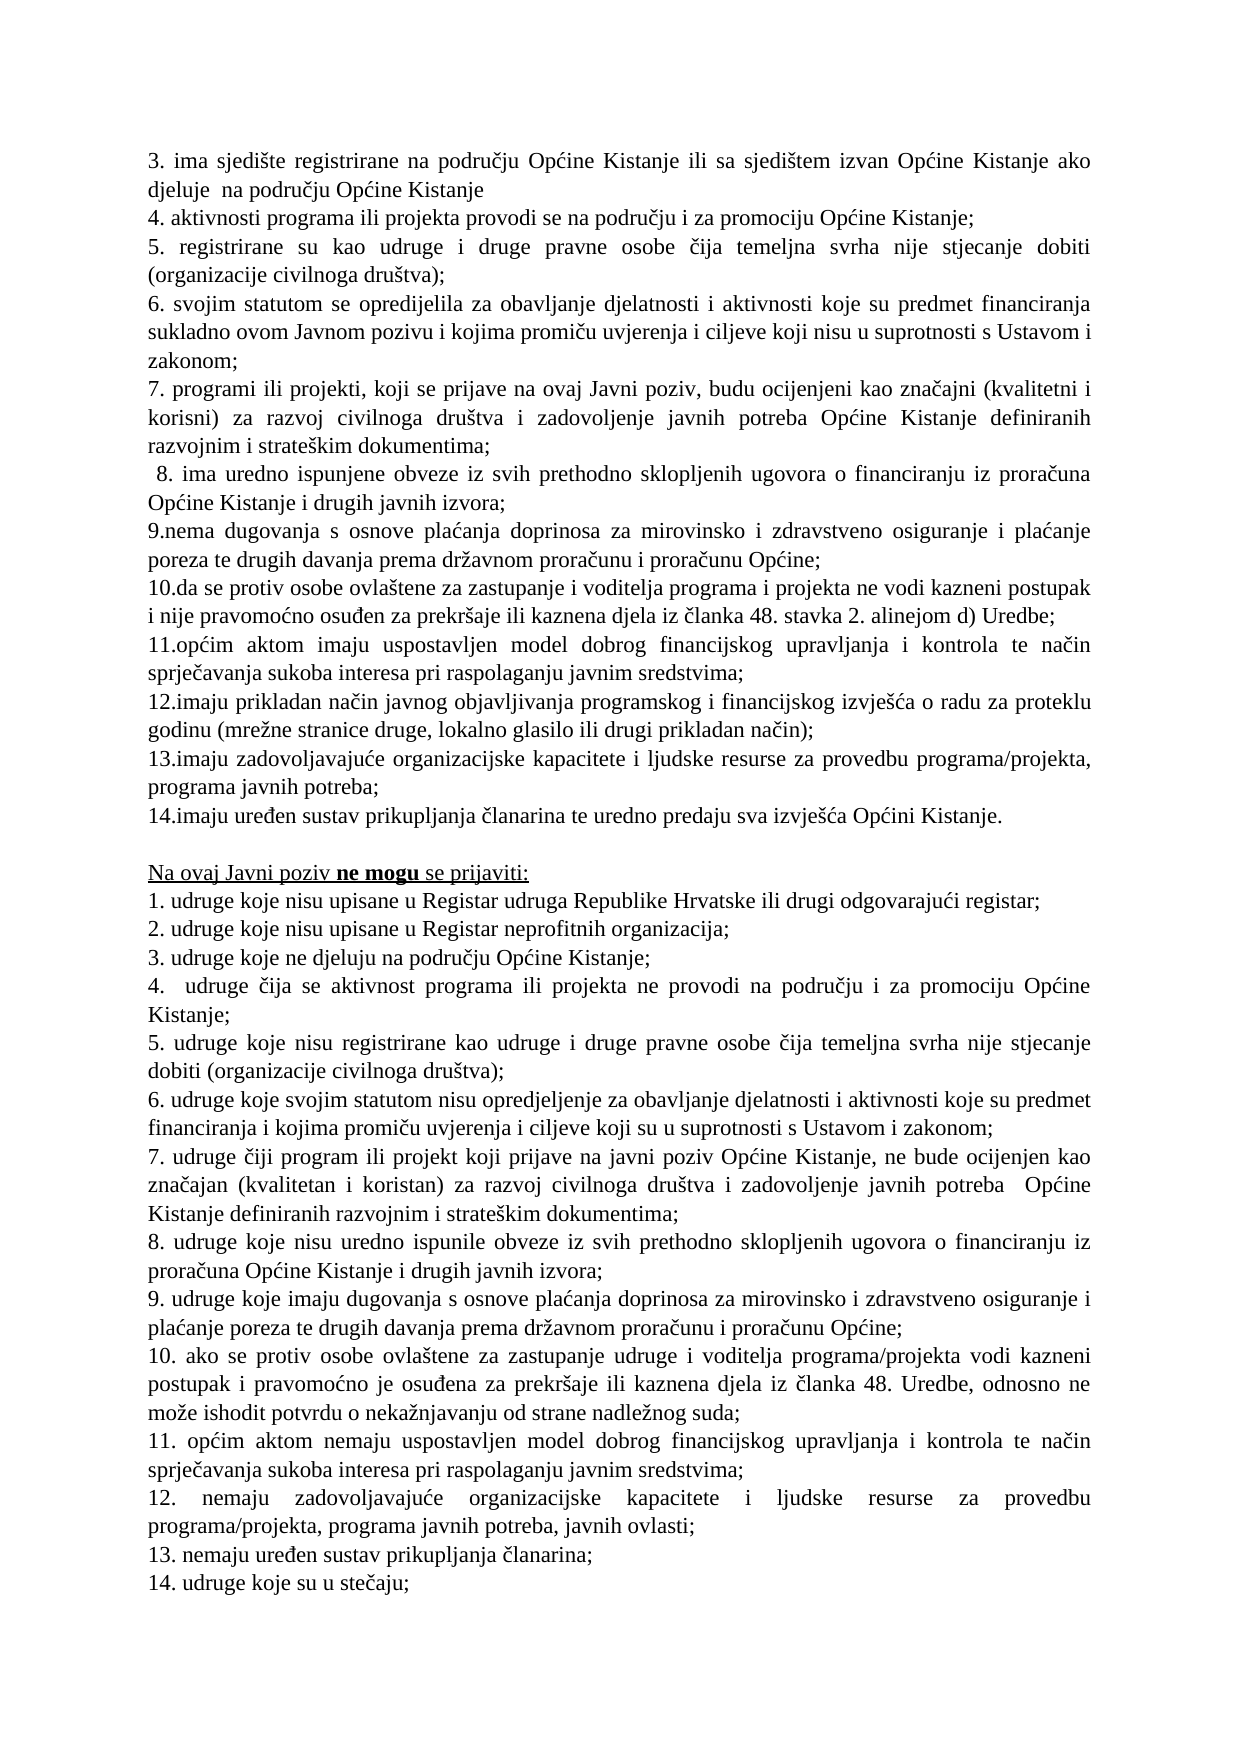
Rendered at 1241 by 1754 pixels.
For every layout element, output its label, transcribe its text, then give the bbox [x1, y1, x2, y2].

text 14.imaju uređen sustav prikupljanja članarina te uredno predaju sva izvješća Općini Kistanje. [148, 802, 1093, 828]
text 4. udruge čija se aktivnost programa ili projekta ne provodi na području i za promociju Općine Kistanje; [148, 972, 1093, 1027]
text 7. udruge čiji program ili projekt koji prijave na javni poziv Općine Kistanje, ne bude ocijenjen kao značajan (kvalitetan i koristan) za razvoj civilnoga društva i zadovoljenje javnih potreba Općine Kistanje definiranih razvojnim i strateškim dokumentima; [148, 1143, 1093, 1226]
text 8. ima uredno ispunjene obveze iz svih prethodno sklopljenih ugovora o financiranju iz proračuna Općine Kistanje i drugih javnih izvora; [148, 460, 1093, 515]
text 6. svojim statutom se opredijelila za obavljanje djelatnosti i aktivnosti koje su predmet financiranja sukladno ovom Javnom pozivu i kojima promiču uvjerenja i ciljeve koji nisu u suprotnosti s Ustavom i zakonom; [148, 290, 1093, 373]
text 4. aktivnosti programa ili projekta provodi se na području i za promociju Općine Kistanje; [148, 204, 1093, 231]
text 9.nema dugovanja s osnove plaćanja doprinosa za mirovinsko i zdravstveno osiguranje i plaćanje poreza te drugih davanja prema državnom proračunu i proračunu Općine; [148, 517, 1093, 572]
text 3. udruge koje ne djeluju na području Općine Kistanje; [148, 944, 1093, 970]
text 1. udruge koje nisu upisane u Registar udruga Republike Hrvatske ili drugi odgovarajući registar; [148, 887, 1093, 913]
text 3. ima sjedište registrirane na području Općine Kistanje ili sa sjedištem izvan Općine Kistanje ako djeluje na području Općine Kistanje [148, 148, 1093, 202]
text 6. udruge koje svojim statutom nisu opredjeljenje za obavljanje djelatnosti i aktivnosti koje su predmet financiranja i kojima promiču uvjerenja i ciljeve koji su u suprotnosti s Ustavom i zakonom; [148, 1086, 1093, 1141]
text 13.imaju zadovoljavajuće organizacijske kapacitete i ljudske resurse za provedbu programa/projekta, programa javnih potreba; [148, 745, 1093, 799]
text 13. nemaju uređen sustav prikupljanja članarina; [148, 1541, 1093, 1567]
text 12.imaju prikladan način javnog objavljivanja programskog i financijskog izvješća o radu za proteklu godinu (mrežne stranice druge, lokalno glasilo ili drugi prikladan način); [148, 688, 1093, 743]
text 10.da se protiv osobe ovlaštene za zastupanje i voditelja programa i projekta ne vodi kazneni postupak i nije pravomoćno osuđen za prekršaje ili kaznena djela iz članka 48. stavka 2. alinejom d) Uredbe; [148, 574, 1093, 629]
text 11. općim aktom nemaju uspostavljen model dobrog financijskog upravljanja i kontrola te način sprječavanja sukoba interesa pri raspolaganju javnim sredstvima; [148, 1427, 1093, 1482]
text 2. udruge koje nisu upisane u Registar neprofitnih organizacija; [148, 915, 1093, 942]
text 5. udruge koje nisu registrirane kao udruge i druge pravne osobe čija temeljna svrha nije stjecanje dobiti (organizacije civilnoga društva); [148, 1029, 1093, 1084]
text 9. udruge koje imaju dugovanja s osnove plaćanja doprinosa za mirovinsko i zdravstveno osiguranje i plaćanje poreza te drugih davanja prema državnom proračunu i proračunu Općine; [148, 1285, 1093, 1340]
text 11.općim aktom imaju uspostavljen model dobrog financijskog upravljanja i kontrola te način sprječavanja sukoba interesa pri raspolaganju javnim sredstvima; [148, 631, 1093, 686]
text 14. udruge koje su u stečaju; [148, 1569, 1093, 1596]
text 10. ako se protiv osobe ovlaštene za zastupanje udruge i voditelja programa/projekta vodi kazneni postupak i pravomoćno je osuđena za prekršaje ili kaznena djela iz članka 48. Uredbe, odnosno ne može ishodit potvrdu o nekažnjavanju od strane nadležnog suda; [148, 1342, 1093, 1425]
text 5. registrirane su kao udruge i druge pravne osobe čija temeljna svrha nije stjecanje dobiti (organizacije civilnoga društva); [148, 233, 1093, 288]
text Na ovaj Javni poziv ne mogu se prijaviti: [148, 858, 1093, 885]
text 12. nemaju zadovoljavajuće organizacijske kapacitete i ljudske resurse za provedbu programa/projekta, programa javnih potreba, javnih ovlasti; [148, 1484, 1093, 1539]
text 8. udruge koje nisu uredno ispunile obveze iz svih prethodno sklopljenih ugovora o financiranju iz proračuna Općine Kistanje i drugih javnih izvora; [148, 1228, 1093, 1283]
text 7. programi ili projekti, koji se prijave na ovaj Javni poziv, budu ocijenjeni kao značajni (kvalitetni i korisni) za razvoj civilnoga društva i zadovoljenje javnih potreba Općine Kistanje definiranih razvojnim i strateškim dokumentima; [148, 375, 1093, 458]
